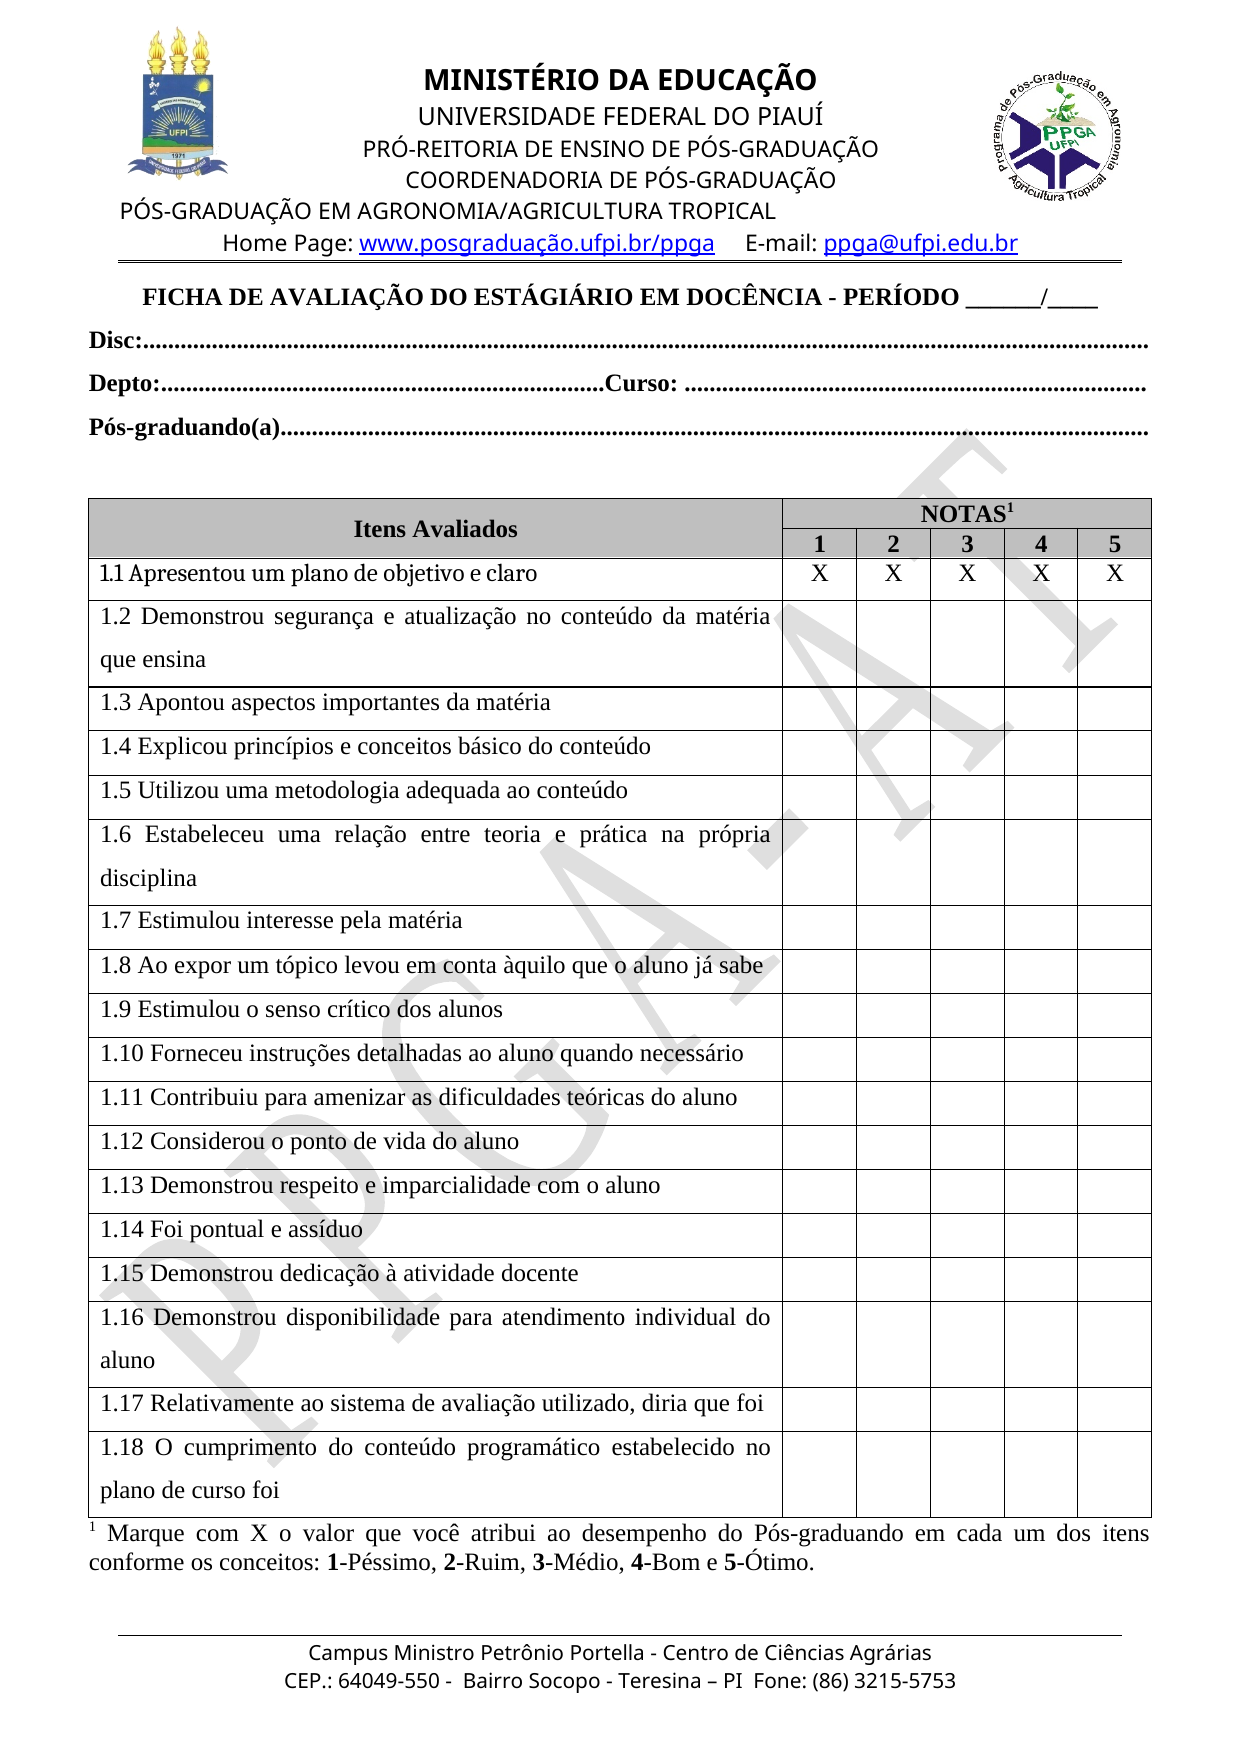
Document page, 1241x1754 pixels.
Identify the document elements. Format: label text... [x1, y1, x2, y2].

table_cell [1078, 1432, 1151, 1517]
table_cell [857, 1214, 930, 1257]
table_cell 1.18 O cumprimento do conteúdo programático estabelecido no plano de curso foi [89, 1432, 782, 1517]
table_cell X [857, 559, 930, 600]
table_cell [931, 1258, 1004, 1301]
table_cell [1078, 1038, 1151, 1081]
table_cell [931, 950, 1004, 993]
table_cell [1005, 1388, 1077, 1431]
table_cell 1.9 Estimulou o senso crítico dos alunos [89, 994, 782, 1037]
table_cell [783, 1388, 856, 1431]
table_cell [783, 1170, 856, 1213]
table_cell 1 [783, 529, 856, 557]
table_cell [857, 1126, 930, 1169]
table_cell X [783, 559, 856, 600]
text Disc:................................................................................................................................................................. Depto:.......................................................................Curso: .......................................................................... Pós-graduando(a)........................................................................................................................................... [88, 325, 1152, 440]
table_cell [931, 731, 1004, 774]
table_cell [1078, 1258, 1151, 1301]
table_cell [1005, 994, 1077, 1037]
table_cell 2 [857, 529, 930, 557]
table_cell 1.13 Demonstrou respeito e imparcialidade com o aluno [89, 1170, 782, 1213]
table_cell 1.4 Explicou princípios e conceitos básico do conteúdo [89, 731, 782, 774]
table_cell [1005, 776, 1077, 818]
table_cell [857, 1302, 930, 1387]
table_cell 1.5 Utilizou uma metodologia adequada ao conteúdo [89, 776, 782, 818]
table_cell [1078, 1170, 1151, 1213]
table_cell [1078, 731, 1151, 774]
table_cell 1.3 Apontou aspectos importantes da matéria [89, 688, 782, 730]
table_cell 1.7 Estimulou interesse pela matéria [89, 906, 782, 949]
table_cell [1005, 1214, 1077, 1257]
table_cell [783, 1432, 856, 1517]
table_cell [857, 950, 930, 993]
table_cell [783, 1214, 856, 1257]
table_header NOTAS1 [783, 499, 1151, 528]
table_cell [783, 950, 856, 993]
table_cell 1.15 Demonstrou dedicação à atividade docente [89, 1258, 782, 1301]
table_cell [1005, 950, 1077, 993]
table_cell [1005, 820, 1077, 904]
table_cell [857, 601, 930, 686]
table_cell [931, 820, 1004, 904]
table_cell [857, 1038, 930, 1081]
table_cell [1078, 1126, 1151, 1169]
table_cell [783, 994, 856, 1037]
table_cell X [931, 559, 1004, 600]
table_cell 1.11 Contribuiu para amenizar as dificuldades teóricas do aluno [89, 1082, 782, 1125]
table_cell 5 [1078, 529, 1151, 557]
table_cell [931, 1388, 1004, 1431]
table_cell [857, 1432, 930, 1517]
text FICHA DE AVALIAÇÃO DO ESTÁGIÁRIO EM DOCÊNCIA - PERÍODO ______/____ [118, 282, 1122, 311]
table_cell 4 [1005, 529, 1077, 557]
table_cell [857, 1170, 930, 1213]
table_cell [783, 731, 856, 774]
table_cell [1078, 1214, 1151, 1257]
table_cell [783, 1258, 856, 1301]
table_cell [857, 994, 930, 1037]
table_cell [1078, 601, 1151, 686]
table_cell [1078, 820, 1151, 904]
table_cell [1005, 688, 1077, 730]
table_cell [783, 1082, 856, 1125]
table_cell [931, 1126, 1004, 1169]
table_cell [931, 776, 1004, 818]
table_cell 1.17 Relativamente ao sistema de avaliação utilizado, diria que foi [89, 1388, 782, 1431]
table_cell [783, 688, 856, 730]
table_cell [1005, 1082, 1077, 1125]
table_cell [1005, 1038, 1077, 1081]
table_cell [931, 906, 1004, 949]
table_cell 3 [931, 529, 1004, 557]
picture [117, 23, 235, 190]
table_cell 1.6 Estabeleceu uma relação entre teoria e prática na própria disciplina [89, 820, 782, 904]
picture [993, 71, 1121, 201]
table_cell [931, 1082, 1004, 1125]
text 1 Marque com X o valor que você atribui ao desempenho do Pós-graduando em cada um dos itens conforme os conceitos: 1-Péssimo, 2-Ruim, 3-Médio, 4-Bom e 5-Ótimo. [88, 1518, 1152, 1576]
table_cell [1005, 1302, 1077, 1387]
table_cell [857, 776, 930, 818]
table_cell [931, 688, 1004, 730]
table_cell [931, 601, 1004, 686]
table_cell [1078, 1388, 1151, 1431]
table_cell [1078, 994, 1151, 1037]
table_cell 1.14 Foi pontual e assíduo [89, 1214, 782, 1257]
table_cell 1.16 Demonstrou disponibilidade para atendimento individual do aluno [89, 1302, 782, 1387]
table_cell 1.8 Ao expor um tópico levou em conta àquilo que o aluno já sabe [89, 950, 782, 993]
table_cell [783, 820, 856, 904]
table_cell [857, 906, 930, 949]
table_cell [1078, 688, 1151, 730]
table_cell 1.12 Considerou o ponto de vida do aluno [89, 1126, 782, 1169]
table_cell X [1078, 559, 1151, 600]
table_cell [931, 1302, 1004, 1387]
table_cell [1005, 1432, 1077, 1517]
table_cell [783, 1038, 856, 1081]
table_cell X [1005, 559, 1077, 600]
table_cell [857, 1082, 930, 1125]
table_cell [857, 731, 930, 774]
table_cell [931, 1432, 1004, 1517]
table_cell [931, 1038, 1004, 1081]
table_cell [783, 601, 856, 686]
table_cell 1.10 Forneceu instruções detalhadas ao aluno quando necessário [89, 1038, 782, 1081]
table_cell [857, 820, 930, 904]
table_cell [1078, 1082, 1151, 1125]
table_cell [1005, 731, 1077, 774]
table_cell [783, 776, 856, 818]
table_header Itens Avaliados [89, 499, 782, 557]
table_cell [1078, 1302, 1151, 1387]
table_cell [1005, 1126, 1077, 1169]
table_cell 1.1 Apresentou um plano de objetivo e claro [89, 559, 782, 600]
table_cell [783, 1126, 856, 1169]
table_cell [857, 1258, 930, 1301]
table_cell [931, 1214, 1004, 1257]
table_cell 1.2 Demonstrou segurança e atualização no conteúdo da matéria que ensina [89, 601, 782, 686]
table_cell [931, 1170, 1004, 1213]
table_cell [783, 1302, 856, 1387]
table_cell [1005, 601, 1077, 686]
table_cell [857, 1388, 930, 1431]
table_cell [1005, 906, 1077, 949]
table_cell [1078, 950, 1151, 993]
table_cell [931, 994, 1004, 1037]
table_cell [783, 906, 856, 949]
table_cell [1005, 1258, 1077, 1301]
table_cell [1078, 776, 1151, 818]
table_cell [857, 688, 930, 730]
table_cell [1078, 906, 1151, 949]
table_cell [1005, 1170, 1077, 1213]
